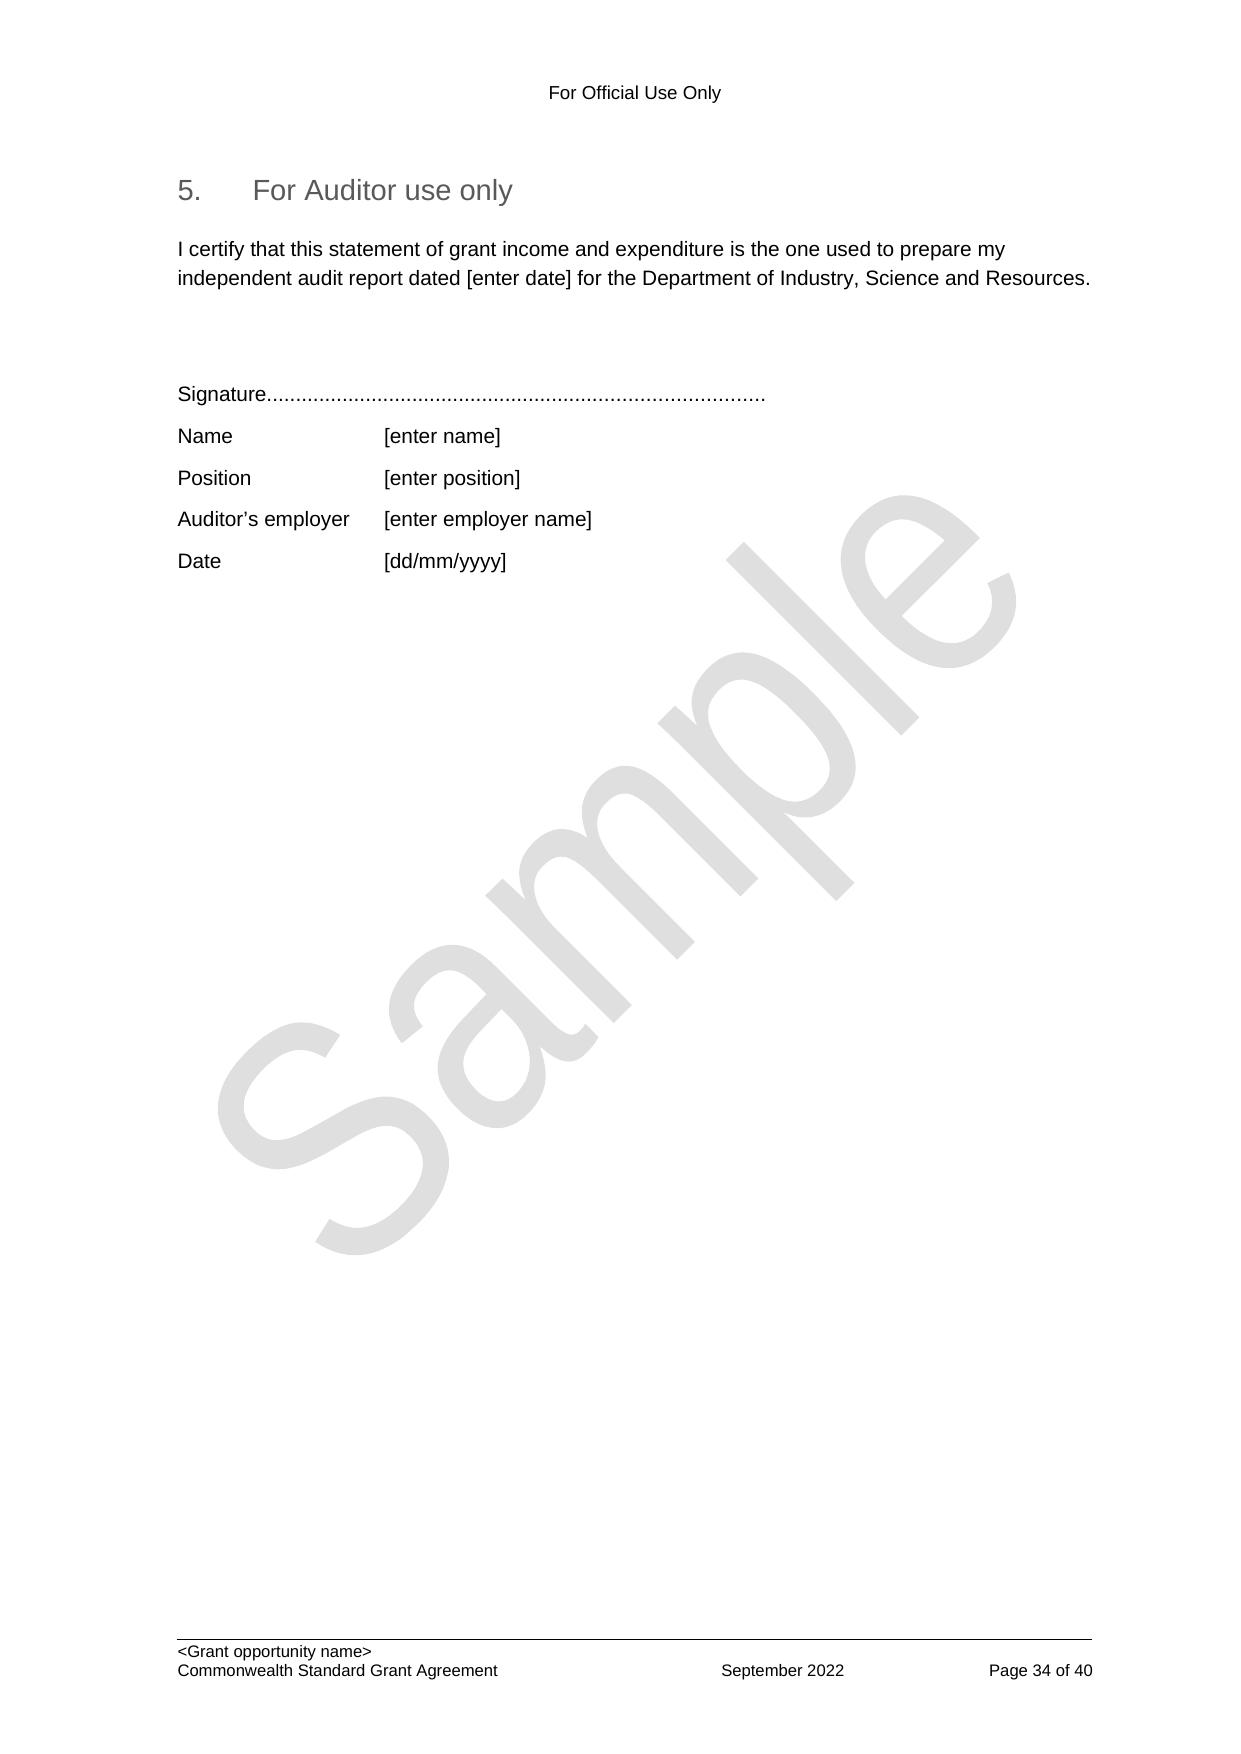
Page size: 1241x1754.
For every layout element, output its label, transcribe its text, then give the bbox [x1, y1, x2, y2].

text Position [enter position] [177, 460, 1092, 489]
text I certify that this statement of grant income and expenditure is the one used to prepare my independent audit report dated [enter date] for the Department of Industry, Science and Resources. [177, 231, 1092, 289]
subtitle For Auditor use only [177, 173, 1092, 206]
text Name [enter name] [177, 419, 1092, 448]
text Date [dd/mm/yyyy] [177, 544, 1092, 573]
text Auditor’s employer [enter employer name] [177, 502, 1092, 531]
text Signature [177, 377, 1092, 406]
